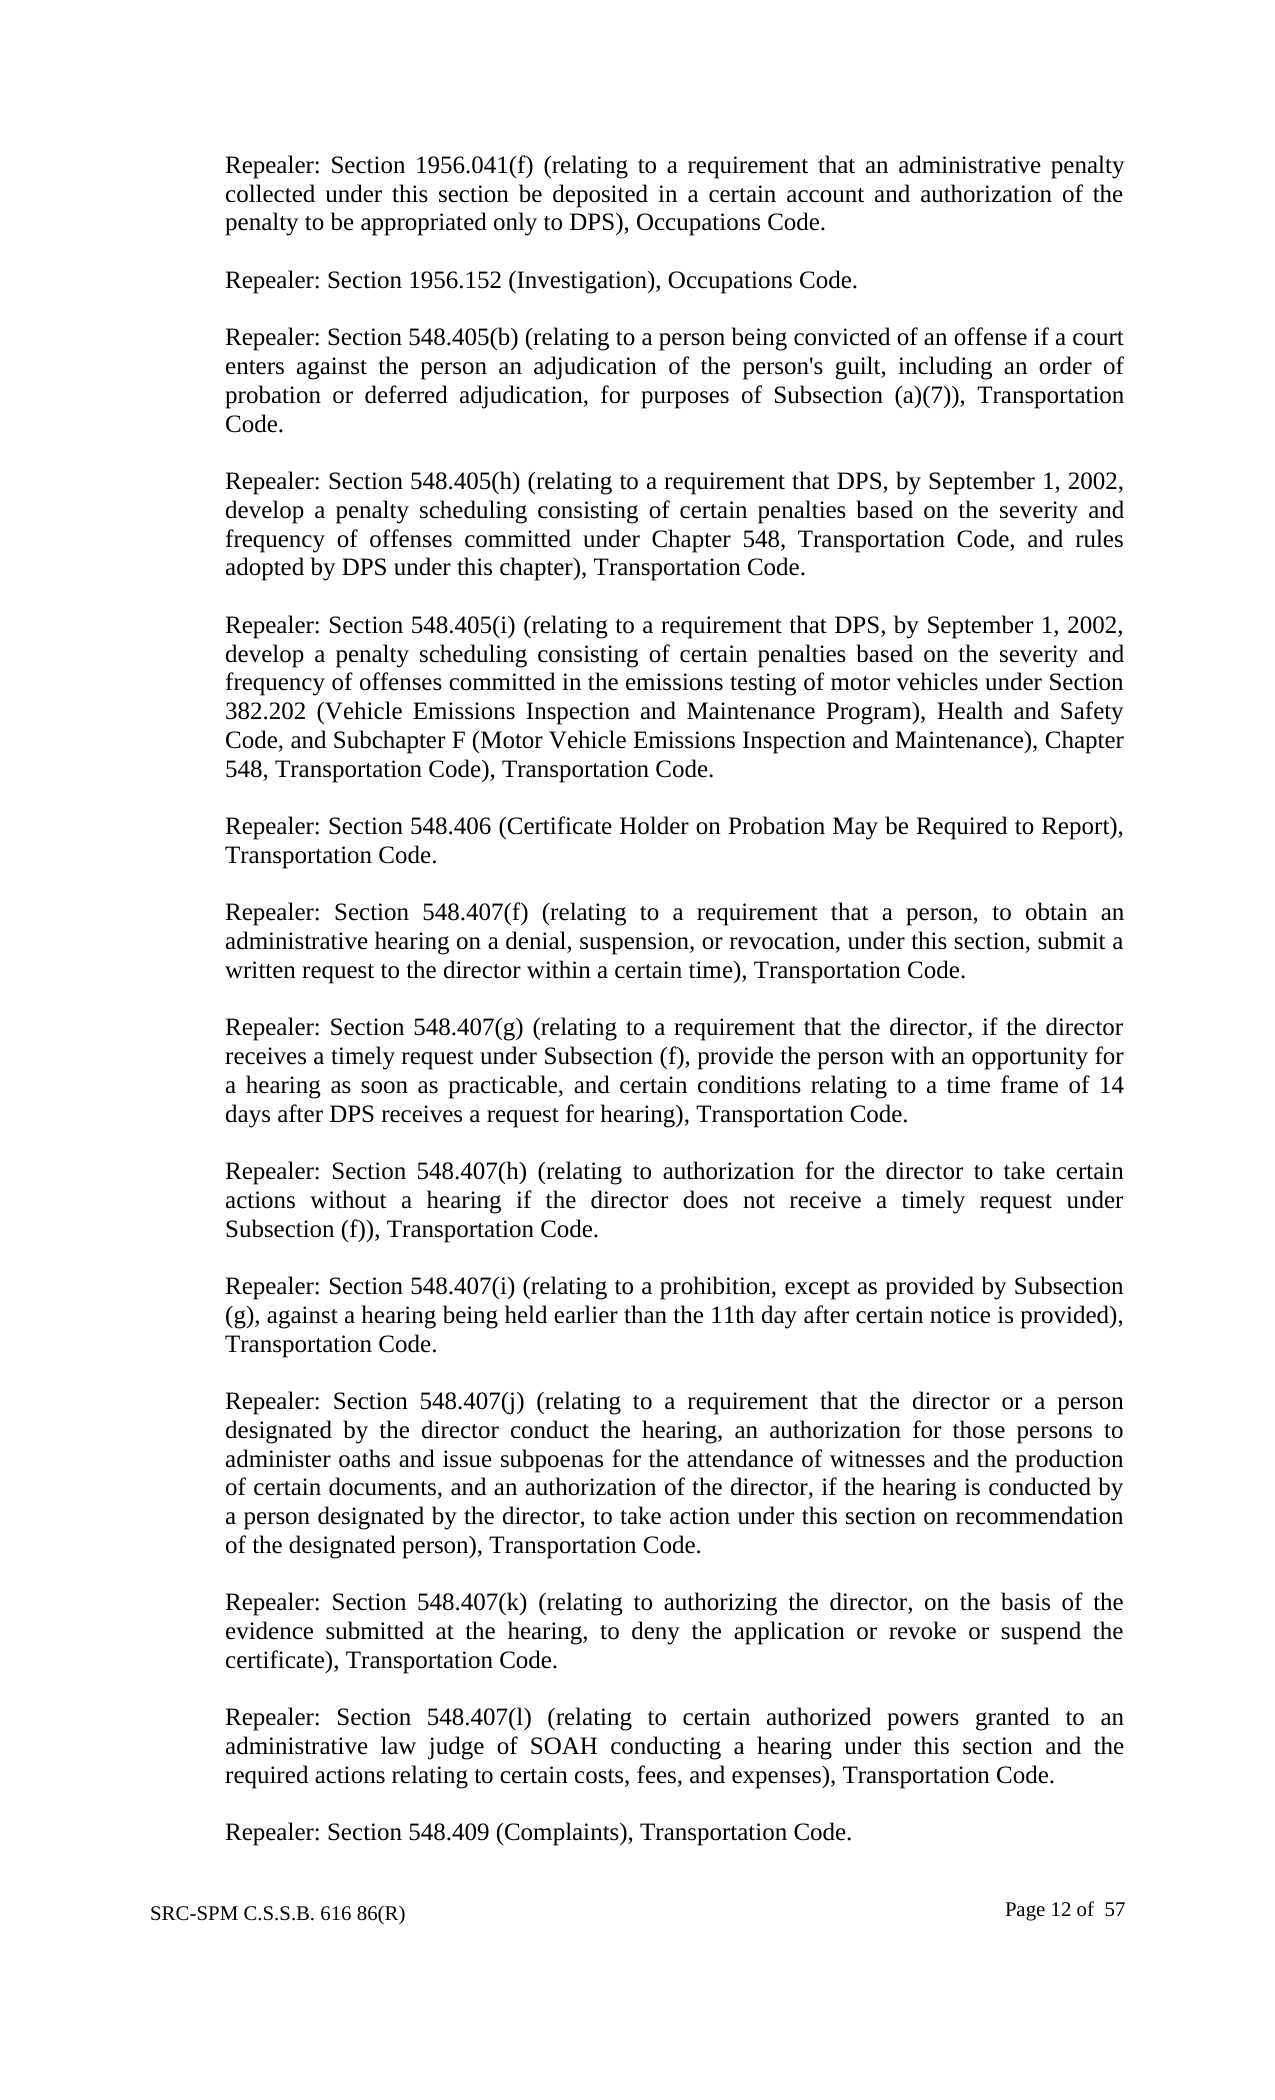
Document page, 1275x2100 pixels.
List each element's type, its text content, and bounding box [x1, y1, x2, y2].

text Repealer: Section 548.407(k) (relating to authorizing the director, on the basis of the evidence submitted at the hearing, to deny the application or revoke or suspend the certificate), Transportation Code. [225, 1587, 1125, 1674]
text Repealer: Section 548.406 (Certificate Holder on Probation May be Required to Report), Transportation Code. [225, 811, 1125, 869]
text Repealer: Section 548.407(i) (relating to a prohibition, except as provided by Subsection (g), against a hearing being held earlier than the 11th day after certain notice is provided), Transportation Code. [225, 1271, 1125, 1357]
text Repealer: Section 548.409 (Complaints), Transportation Code. [225, 1817, 1125, 1846]
text Repealer: Section 548.407(l) (relating to certain authorized powers granted to an administrative law judge of SOAH conducting a hearing under this section and the required actions relating to certain costs, fees, and expenses), Transportation Code. [225, 1702, 1125, 1789]
text Repealer: Section 548.407(f) (relating to a requirement that a person, to obtain an administrative hearing on a denial, suspension, or revocation, under this section, submit a written request to the director within a certain time), Transportation Code. [225, 897, 1125, 984]
text Repealer: Section 548.407(h) (relating to authorization for the director to take certain actions without a hearing if the director does not receive a timely request under Subsection (f)), Transportation Code. [225, 1156, 1125, 1242]
text Repealer: Section 1956.152 (Investigation), Occupations Code. [225, 265, 1125, 294]
text Repealer: Section 548.405(b) (relating to a person being convicted of an offense if a court enters against the person an adjudication of the person's guilt, including an order of probation or deferred adjudication, for purposes of Subsection (a)(7)), Transportation Code. [225, 322, 1125, 437]
text Repealer: Section 548.405(i) (relating to a requirement that DPS, by September 1, 2002, develop a penalty scheduling consisting of certain penalties based on the severity and frequency of offenses committed in the emissions testing of motor vehicles under Section 382.202 (Vehicle Emissions Inspection and Maintenance Program), Health and Safety Code, and Subchapter F (Motor Vehicle Emissions Inspection and Maintenance), Chapter 548, Transportation Code), Transportation Code. [225, 610, 1125, 782]
text Repealer: Section 548.407(g) (relating to a requirement that the director, if the director receives a timely request under Subsection (f), provide the person with an opportunity for a hearing as soon as practicable, and certain conditions relating to a time frame of 14 days after DPS receives a request for hearing), Transportation Code. [225, 1012, 1125, 1127]
text Repealer: Section 548.405(h) (relating to a requirement that DPS, by September 1, 2002, develop a penalty scheduling consisting of certain penalties based on the severity and frequency of offenses committed under Chapter 548, Transportation Code, and rules adopted by DPS under this chapter), Transportation Code. [225, 466, 1125, 581]
text Repealer: Section 548.407(j) (relating to a requirement that the director or a person designated by the director conduct the hearing, an authorization for those persons to administer oaths and issue subpoenas for the attendance of witnesses and the production of certain documents, and an authorization of the director, if the hearing is conducted by a person designated by the director, to take action under this section on recommendation of the designated person), Transportation Code. [225, 1386, 1125, 1559]
text Repealer: Section 1956.041(f) (relating to a requirement that an administrative penalty collected under this section be deposited in a certain account and authorization of the penalty to be appropriated only to DPS), Occupations Code. [225, 150, 1125, 236]
